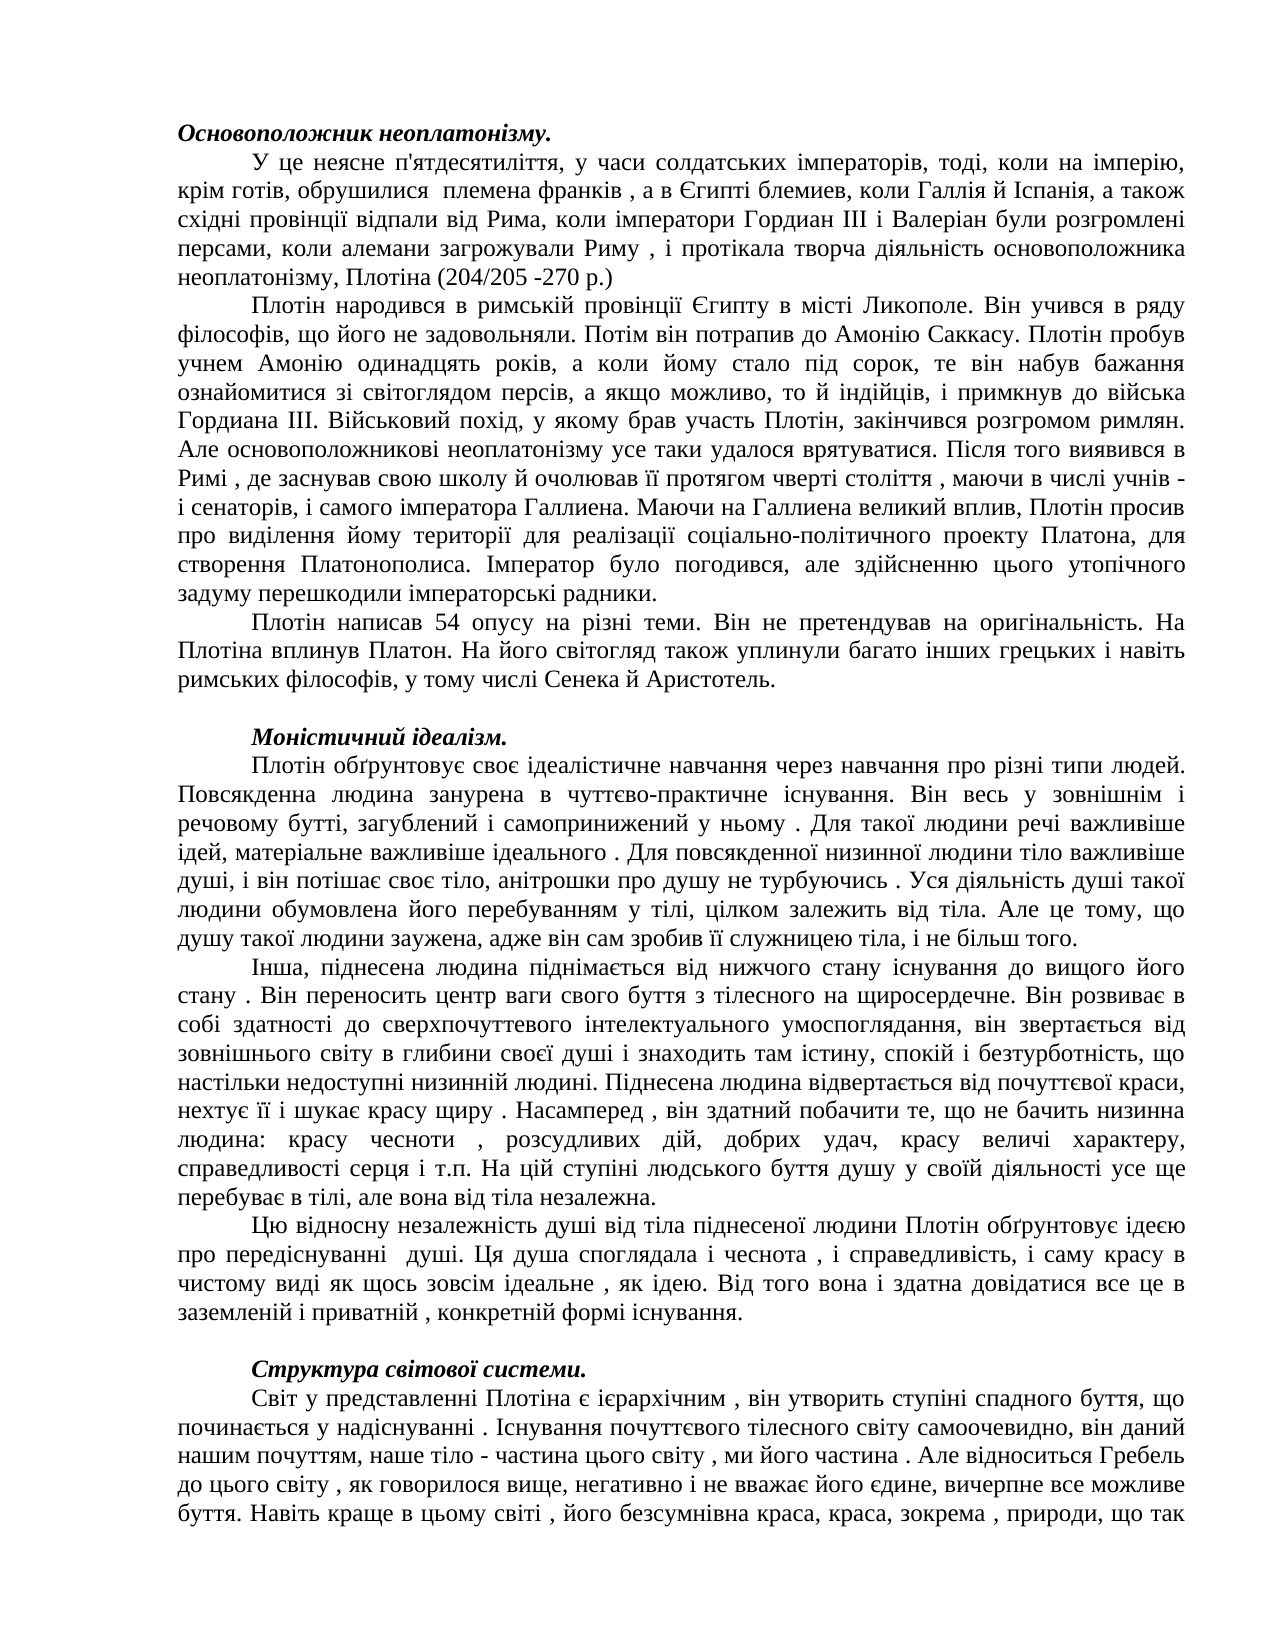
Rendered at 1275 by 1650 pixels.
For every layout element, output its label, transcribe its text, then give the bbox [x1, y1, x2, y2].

text Плотін обґрунтовує своє ідеалістичне навчання через навчання про різні типи людей. Повсякденна людина занурена в чуттєво-практичне існування. Він весь у зовнішнім і речовому бутті, загублений і самопринижений у ньому . Для такої людини речі важливіше ідей, матеріальне важливіше ідеального . Для повсякденної низинної людини тіло важливіше душі, і він потішає своє тіло, анітрошки про душу не турбуючись . Уся діяльність душі такої людини обумовлена його перебуванням у тілі, цілком залежить від тіла. Але це тому, що душу такої людини заужена, адже він сам зробив її служницею тіла, і не більш того. [177, 751, 1186, 952]
text Плотін написав 54 опусу на різні теми. Він не претендував на оригінальність. На Плотіна вплинув Платон. На його світогляд також уплинули багато інших грецьких і навіть римських філософів, у тому числі Сенека й Аристотель. [177, 607, 1186, 693]
text Інша, піднесена людина піднімається від нижчого стану існування до вищого його стану . Він переносить центр ваги свого буття з тілесного на щиросердечне. Він розвиває в собі здатності до сверхпочуттевого інтелектуального умоспоглядання, він звертається від зовнішнього світу в глибини своєї душі і знаходить там істину, спокій і безтурботність, що настільки недоступні низинній людині. Піднесена людина відвертається від почуттєвої краси, нехтує її і шукає красу щиру . Насамперед , він здатний побачити те, що не бачить низинна людина: красу чесноти , розсудливих дій, добрих удач, красу величі характеру, справедливості серця і т.п. На цій ступіні людського буття душу у своїй діяльності усе ще перебуває в тілі, але вона від тіла незалежна. [177, 952, 1186, 1211]
text У це неясне п'ятдесятиліття, у часи солдатських імператорів, тоді, коли на імперію, крім готів, обрушилися племена франків , а в Єгипті блемиев, коли Галлія й Іспанія, а також східні провінції відпали від Рима, коли імператори Гордиан ІІІ і Валеріан були розгромлені персами, коли алемани загрожували Риму , і протікала творча діяльність основоположника неоплатонізму, Плотіна (204/205 -270 р.) [177, 147, 1186, 291]
text Основоположник неоплатонізму. [177, 118, 1186, 147]
text Плотін народився в римській провінції Єгипту в місті Ликополе. Він учився в ряду філософів, що його не задовольняли. Потім він потрапив до Амонію Саккасу. Плотін пробув учнем Амонію одинадцять років, а коли йому стало під сорок, те він набув бажання ознайомитися зі світоглядом персів, а якщо можливо, то й індійців, і примкнув до війська Гордиана ІІІ. Військовий похід, у якому брав участь Плотін, закінчився розгромом римлян. Але основоположникові неоплатонізму усе таки удалося врятуватися. Після того виявився в Римі , де заснував свою школу й очолював її протягом чверті століття , маючи в числі учнів - і сенаторів, і самого імператора Галлиена. Маючи на Галлиена великий вплив, Плотін просив про виділення йому території для реалізації соціально-політичного проекту Платона, для створення Платонополиса. Імператор було погодився, але здійсненню цього утопічного задуму перешкодили імператорські радники. [177, 291, 1186, 607]
text Моністичний ідеалізм. [177, 722, 1186, 751]
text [177, 1383, 1186, 1527]
text Структура світової системи. [177, 1354, 1186, 1383]
text Цю відносну незалежність душі від тіла піднесеної людини Плотін обґрунтовує ідеєю про передіснуванні душі. Ця душа споглядала і чеснота , і справедливість, і саму красу в чистому виді як щось зовсім ідеальне , як ідею. Від того вона і здатна довідатися все це в заземленій і приватній , конкретній формі існування. [177, 1211, 1186, 1326]
